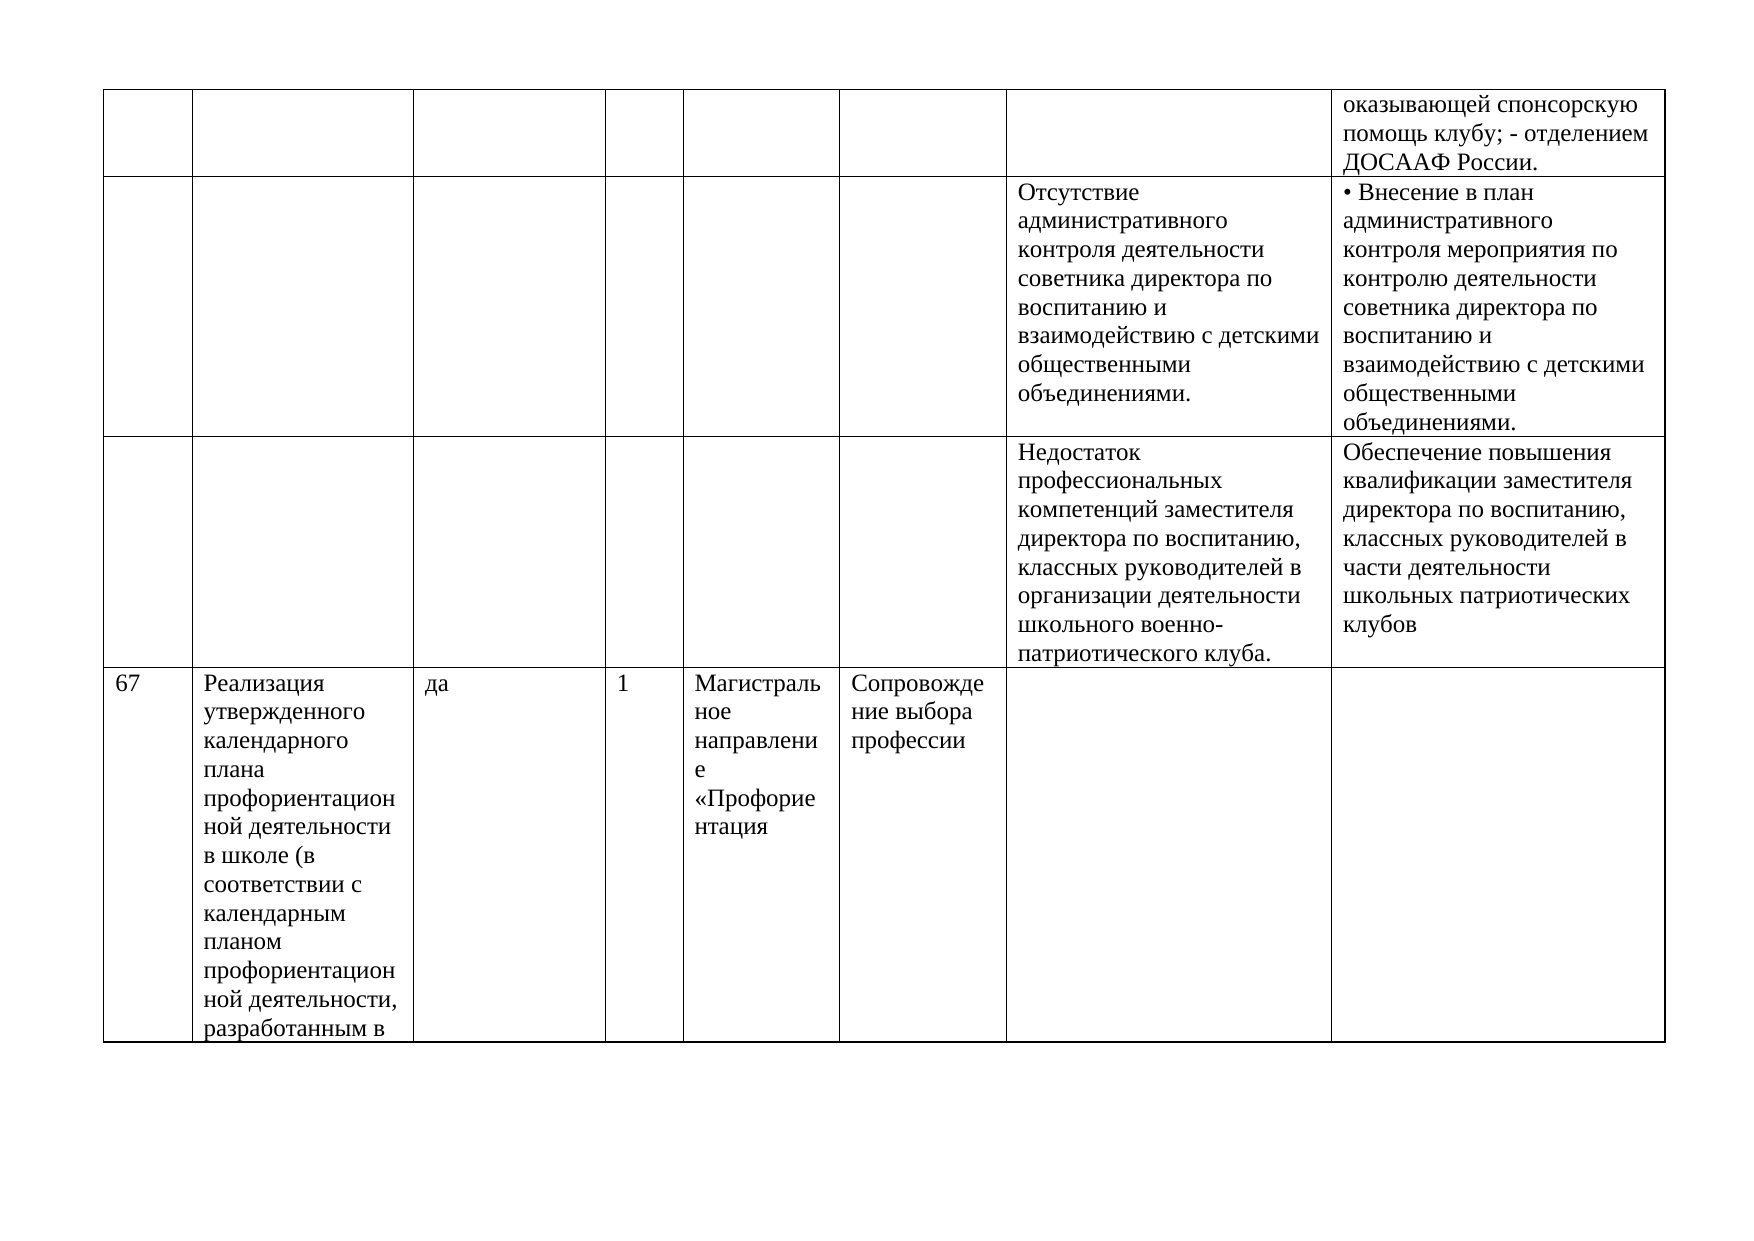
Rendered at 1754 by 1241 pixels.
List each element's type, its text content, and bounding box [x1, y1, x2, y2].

table_cell [840, 177, 1006, 436]
table_cell [193, 437, 413, 667]
table_cell [1332, 668, 1664, 1041]
table_cell [193, 90, 413, 176]
table_cell да [414, 668, 605, 1041]
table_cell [1332, 90, 1664, 176]
table_cell 67 [104, 668, 192, 1041]
table_cell [104, 177, 192, 436]
table_cell [414, 90, 605, 176]
table_cell [606, 90, 683, 176]
table_cell [104, 90, 192, 176]
table_cell [193, 177, 413, 436]
table_cell [606, 177, 683, 436]
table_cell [193, 668, 413, 1041]
table_cell [684, 90, 839, 176]
table_cell • Внесение в план административного контроля мероприятия по контролю деятельности советника директора по воспитанию и взаимодействию с детскими общественными объединениями. [1332, 177, 1664, 436]
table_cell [684, 668, 839, 1041]
table_cell [104, 437, 192, 667]
table_cell [840, 90, 1006, 176]
table_cell [606, 437, 683, 667]
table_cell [840, 668, 1006, 1041]
table_cell [840, 437, 1006, 667]
table_cell [684, 177, 839, 436]
table_cell [414, 437, 605, 667]
table_cell [1007, 668, 1331, 1041]
table_cell Обеспечение повышения квалификации заместителя директора по воспитанию, классных руководителей в части деятельности школьных патриотических клубов [1332, 437, 1664, 667]
table_cell Недостаток профессиональных компетенций заместителя директора по воспитанию, классных руководителей в организации деятельности школьного военно-патриотического клуба. [1007, 437, 1331, 667]
table_cell [684, 437, 839, 667]
table_cell Отсутствие административного контроля деятельности советника директора по воспитанию и взаимодействию с детскими общественными объединениями. [1007, 177, 1331, 436]
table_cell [1007, 90, 1331, 176]
table_cell [414, 177, 605, 436]
table_cell 1 [606, 668, 683, 1041]
